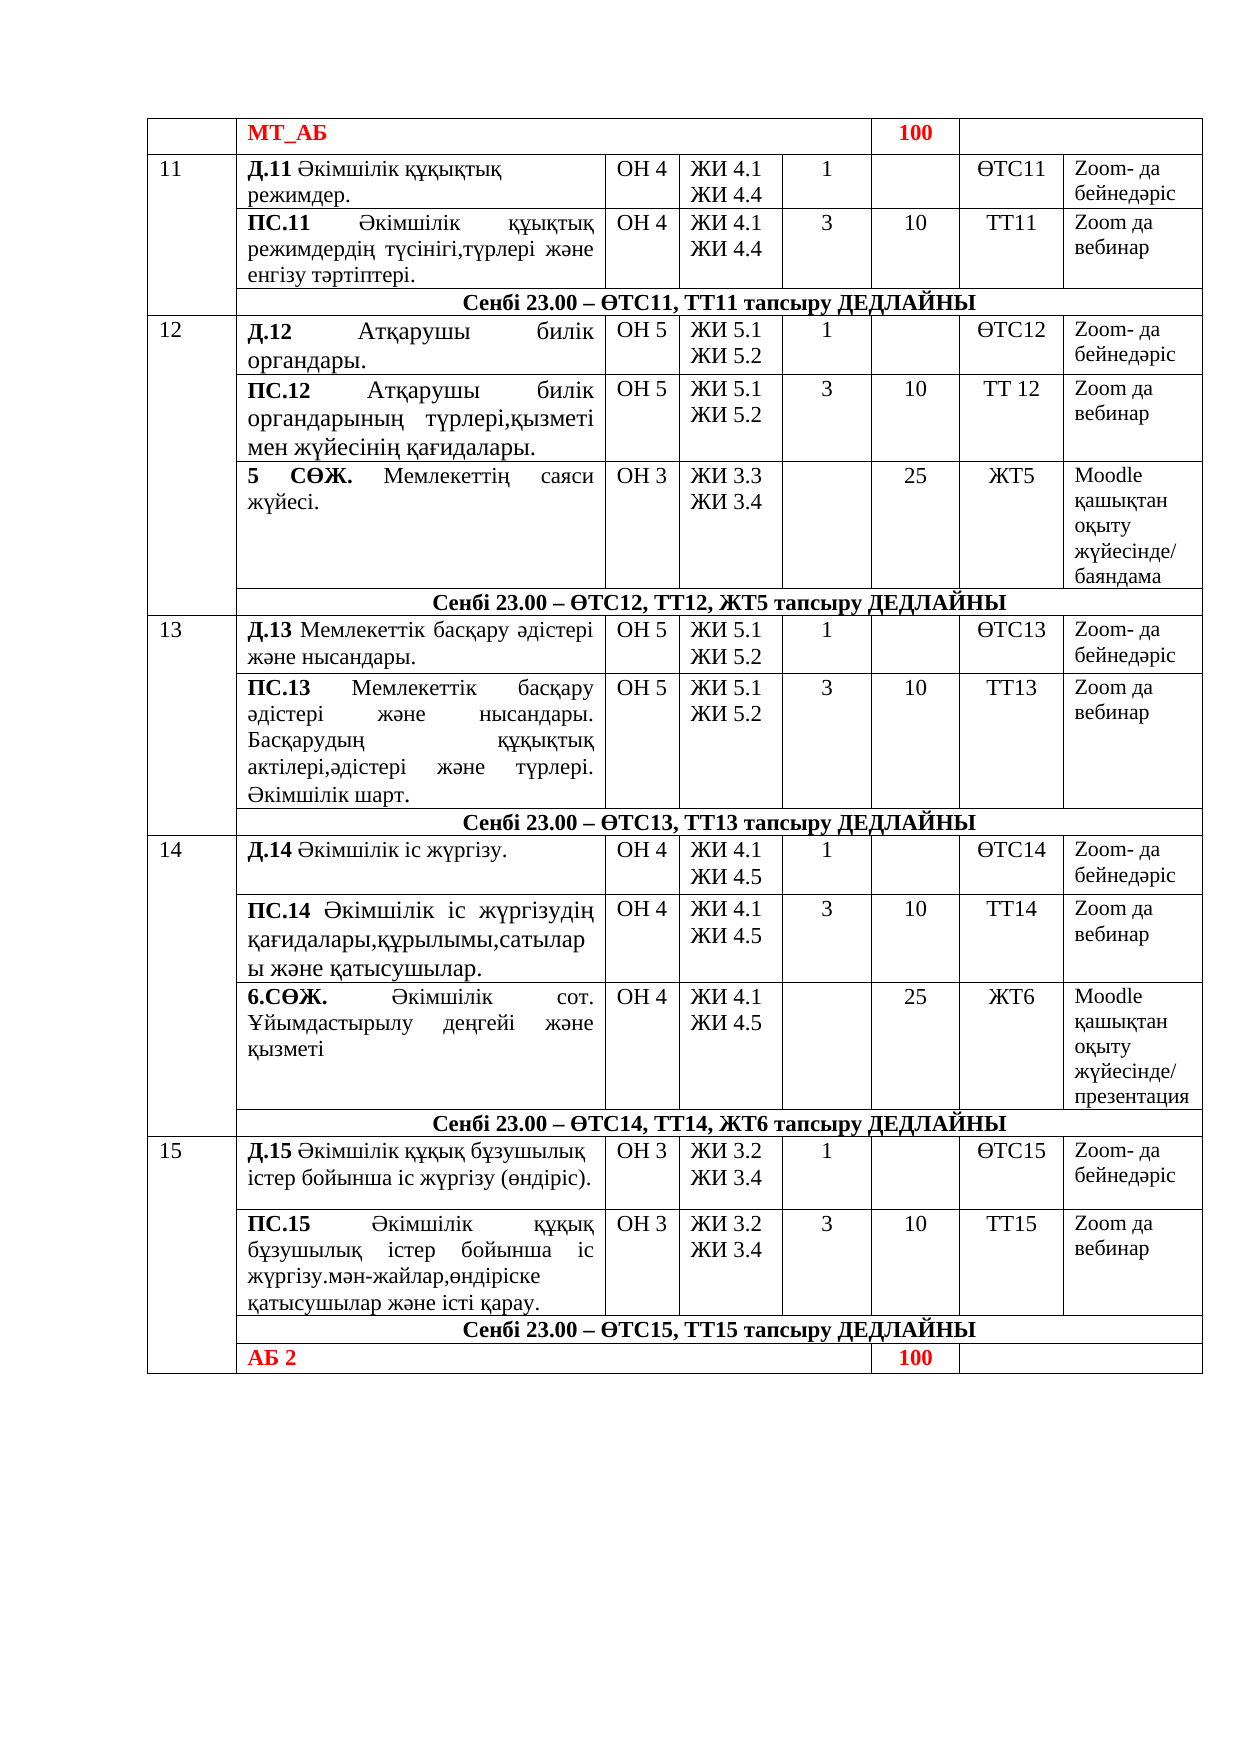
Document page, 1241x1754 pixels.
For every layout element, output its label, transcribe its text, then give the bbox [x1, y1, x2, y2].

table_cell [872, 155, 959, 208]
table_cell ЖИ 3.3 ЖИ 3.4 [680, 462, 782, 588]
table_cell ОН 4 [606, 983, 679, 1109]
table_cell ТТ 12 [960, 375, 1063, 461]
table_cell [872, 1137, 959, 1209]
table_cell ӨТС15 [960, 1137, 1063, 1209]
table_cell ПС.14 Әкімшілік іс жүргізудің қағидалары,құрылымы,сатылары және қатысушылар. [237, 895, 605, 982]
table_cell Zoom да вебинар [1064, 674, 1202, 808]
table_cell 1 [783, 316, 871, 374]
table_cell ОН 4 [606, 209, 679, 288]
table_cell 3 [783, 209, 871, 288]
table_cell ОН 4 [606, 895, 679, 982]
table_cell ЖИ 4.1 ЖИ 4.5 [680, 836, 782, 894]
table_cell ӨТС14 [960, 836, 1063, 894]
table_cell [872, 836, 959, 894]
table_cell 3 [783, 674, 871, 808]
table_cell ТТ13 [960, 674, 1063, 808]
table_cell Сенбі 23.00 – ӨТС12, ТТ12, ЖТ5 тапсыру ДЕДЛАЙНЫ [237, 589, 1202, 615]
table_cell Д.11 Әкімшілік құқықтық режимдер. [237, 155, 605, 208]
table_cell Д.12 Атқарушы билік органдары. [237, 316, 605, 374]
table_cell 100 [872, 119, 959, 154]
table_cell [960, 119, 1202, 154]
table_cell ӨТС11 [960, 155, 1063, 208]
table_cell ЖИ 3.2 ЖИ 3.4 [680, 1210, 782, 1315]
table_cell ТТ11 [960, 209, 1063, 288]
table_cell ЖИ 4.1 ЖИ 4.4 [680, 155, 782, 208]
table_cell ӨТС13 [960, 616, 1063, 673]
table_cell ОН 5 [606, 375, 679, 461]
table_cell Zoom- да бейнедәріс [1064, 1137, 1202, 1209]
table_cell ЖИ 4.1 ЖИ 4.4 [680, 209, 782, 288]
table_cell [872, 616, 959, 673]
table_cell ЖИ 5.1 ЖИ 5.2 [680, 674, 782, 808]
table_cell [783, 462, 871, 588]
table_cell 100 [872, 1344, 959, 1372]
table_cell 10 [872, 375, 959, 461]
table_cell 6.СӨЖ. Әкімшілік сот. Ұйымдастырылу деңгейі және қызметі [237, 983, 605, 1109]
table_cell ТТ15 [960, 1210, 1063, 1315]
table_cell МТ_АБ [237, 119, 871, 154]
table_cell ОН 3 [606, 1137, 679, 1209]
table_cell Д.15 Әкімшілік құқық бұзушылық істер бойынша іс жүргізу (өндіріс). [237, 1137, 605, 1209]
table_cell [960, 1344, 1202, 1372]
table_cell [783, 983, 871, 1109]
table_cell 10 [872, 674, 959, 808]
table_cell ПС.12 Атқарушы билік органдарының түрлері,қызметі мен жүйесінің қағидалары. [237, 375, 605, 461]
table_cell ПС.13 Мемлекеттік басқару әдістері және нысандары. Басқарудың құқықтық актілері,әдістері және түрлері. Әкімшілік шарт. [237, 674, 605, 808]
table_cell АБ 2 [237, 1344, 871, 1372]
table_cell ОН 5 [606, 674, 679, 808]
table_cell ЖИ 3.2 ЖИ 3.4 [680, 1137, 782, 1209]
table_cell Сенбі 23.00 – ӨТС11, ТТ11 тапсыру ДЕДЛАЙНЫ [237, 289, 1202, 315]
table_cell ЖИ 5.1 ЖИ 5.2 [680, 616, 782, 673]
table_cell Сенбі 23.00 – ӨТС15, ТТ15 тапсыру ДЕДЛАЙНЫ [237, 1316, 1202, 1343]
table_cell 10 [872, 209, 959, 288]
table_cell ЖИ 4.1 ЖИ 4.5 [680, 895, 782, 982]
table_cell ОН 5 [606, 616, 679, 673]
table_cell Moodlе қашықтан оқыту жүйесінде/ баяндама [1064, 462, 1202, 588]
table_cell ӨТС12 [960, 316, 1063, 374]
table_cell Zoom- да бейнедәріс [1064, 836, 1202, 894]
table_cell 25 [872, 983, 959, 1109]
table_cell 1 [783, 616, 871, 673]
table_cell Д.13 Мемлекеттік басқару әдістері және нысандары. [237, 616, 605, 673]
table_cell ОН 5 [606, 316, 679, 374]
table_cell Сенбі 23.00 – ӨТС14, ТТ14, ЖТ6 тапсыру ДЕДЛАЙНЫ [237, 1110, 1202, 1136]
table_cell ОН 4 [606, 836, 679, 894]
table_cell 15 [148, 1137, 236, 1372]
table_cell 3 [783, 1210, 871, 1315]
table_cell ЖИ 4.1 ЖИ 4.5 [680, 983, 782, 1109]
table_cell Moodlе қашықтан оқыту жүйесінде/ презентация [1064, 983, 1202, 1109]
table_cell ОН 3 [606, 462, 679, 588]
table_cell Сенбі 23.00 – ӨТС13, ТТ13 тапсыру ДЕДЛАЙНЫ [237, 809, 1202, 835]
table_cell Zoom- да бейнедәріс [1064, 616, 1202, 673]
table_cell 3 [783, 895, 871, 982]
table_cell ЖИ 5.1 ЖИ 5.2 [680, 375, 782, 461]
table_cell 25 [872, 462, 959, 588]
table_cell ПС.15 Әкімшілік құқық бұзушылық істер бойынша іс жүргізу.мән-жайлар,өндіріске қатысушылар және істі қарау. [237, 1210, 605, 1315]
table_cell Zoom- да бейнедәріс [1064, 155, 1202, 208]
table_cell 1 [783, 836, 871, 894]
table_cell 1 [783, 155, 871, 208]
table_cell ЖИ 5.1 ЖИ 5.2 [680, 316, 782, 374]
table_cell ЖТ5 [960, 462, 1063, 588]
table_cell 13 [148, 616, 236, 835]
table_cell 10 [872, 895, 959, 982]
table_cell 5 СӨЖ. Мемлекеттің саяси жүйесi. [237, 462, 605, 588]
table_cell ПС.11 Әкімшілік құықтық режимдердің түсінігі,түрлері және енгізу тәртіптері. [237, 209, 605, 288]
table_cell ЖТ6 [960, 983, 1063, 1109]
table_cell 1 [783, 1137, 871, 1209]
table_cell 14 [148, 836, 236, 1136]
table_cell 3 [783, 375, 871, 461]
table_cell Zoom да вебинар [1064, 209, 1202, 288]
table_cell 11 [148, 155, 236, 315]
table_cell Zoom- да бейнедәріс [1064, 316, 1202, 374]
table_cell [872, 316, 959, 374]
table_cell Zoom да вебинар [1064, 895, 1202, 982]
table_cell ОН 4 [606, 155, 679, 208]
table_cell ТТ14 [960, 895, 1063, 982]
table_cell 10 [872, 1210, 959, 1315]
table_cell Zoom да вебинар [1064, 1210, 1202, 1315]
table_cell Zoom да вебинар [1064, 375, 1202, 461]
table_cell ОН 3 [606, 1210, 679, 1315]
table_cell 12 [148, 316, 236, 615]
table_cell Д.14 Әкімшілік іс жүргізу. [237, 836, 605, 894]
